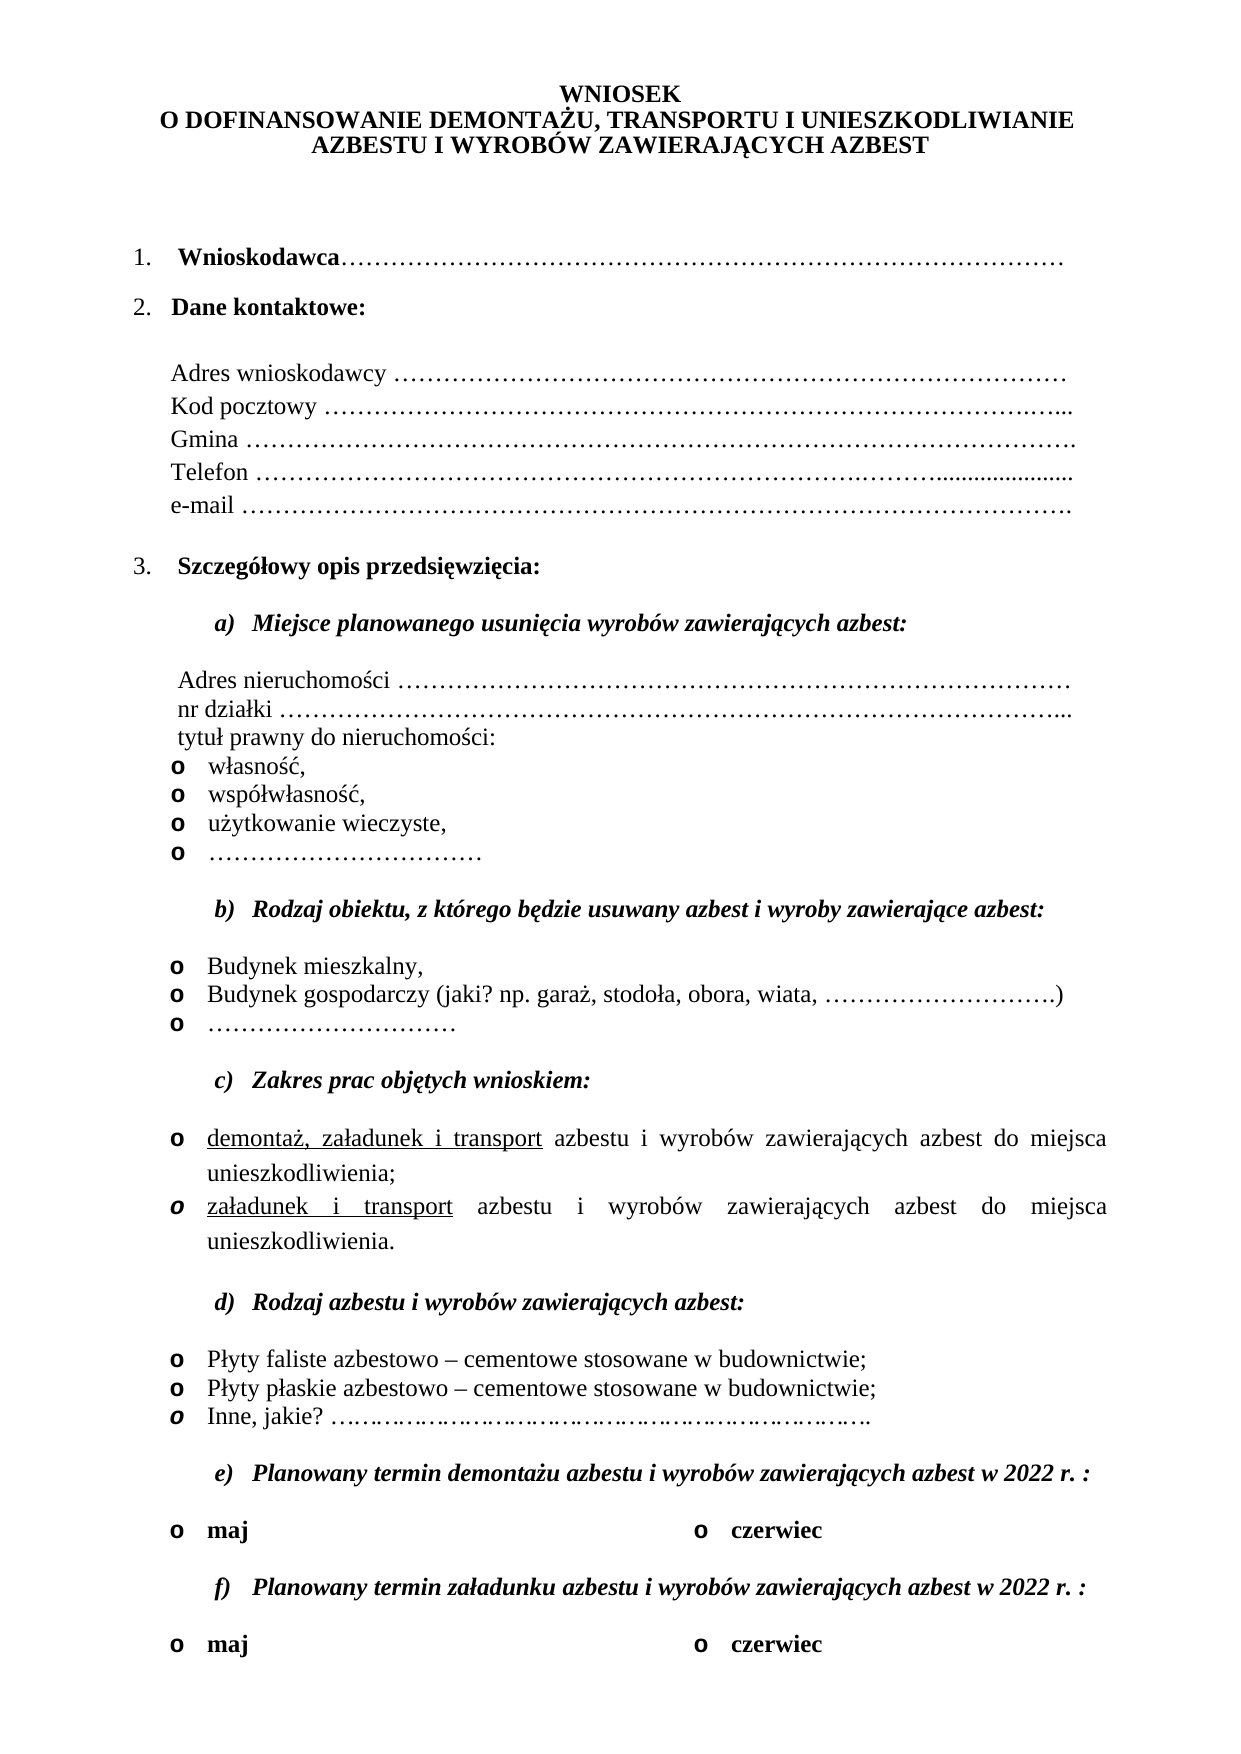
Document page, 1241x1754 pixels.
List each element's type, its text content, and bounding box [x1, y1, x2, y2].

list własność, [170, 752, 1107, 780]
text Adres nieruchomości ……………………………………………………………………… [133, 666, 1107, 694]
list współwłasność, [170, 780, 1107, 809]
text WNIOSEK [133, 82, 1107, 107]
text Gmina ………………………………………………………………………………………. [170, 424, 1107, 453]
list Planowany termin załadunku azbestu i wyrobów zawierających azbest w 2022 r. : [214, 1573, 1166, 1602]
text O DOFINANSOWANIE DEMONTAŻU, TRANSPORTU I UNIESZKODLIWIANIE AZBESTU I WYROBÓW ZAWIERAJĄCYCH AZBEST [133, 108, 1107, 158]
text Telefon ……………………………………………………………….………...................... [170, 457, 1107, 486]
list załadunek i transport azbestu i wyrobów zawierających azbest do miejsca unieszkodliwienia. [169, 1191, 1107, 1254]
list czerwiec [693, 1630, 1107, 1659]
text Adres wnioskodawcy ……………………………………………………………………… [133, 358, 1107, 387]
list Inne, jakie? ………………………………………………………………. [169, 1402, 1107, 1430]
text nr działki …………………………………………………………………………………... [133, 694, 1107, 723]
list Dane kontaktowe: [133, 292, 1107, 321]
list Zakres prac objętych wnioskiem: [214, 1066, 1107, 1094]
list demontaż, załadunek i transport azbestu i wyrobów zawierających azbest do miejsca unieszkodliwienia; [169, 1123, 1107, 1186]
list Szczegółowy opis przedsięwzięcia: [133, 552, 1026, 580]
text tytuł prawny do nieruchomości: [133, 723, 1107, 752]
list ………………………… [169, 1008, 1107, 1037]
list maj [169, 1516, 583, 1544]
text Kod pocztowy ………………………………………………………………………….…... [170, 391, 1107, 420]
list Rodzaj azbestu i wyrobów zawierających azbest: [214, 1288, 1107, 1316]
list Planowany termin demontażu azbestu i wyrobów zawierających azbest w 2022 r. : [214, 1459, 1166, 1487]
text e-mail ………………………………………………………………………………………. [170, 490, 1107, 519]
list użytkowanie wieczyste, [170, 809, 1107, 837]
list czerwiec [693, 1516, 1107, 1544]
list maj [169, 1630, 583, 1659]
list Rodzaj obiektu, z którego będzie usuwany azbest i wyroby zawierające azbest: [214, 894, 1107, 923]
list Wnioskodawca…………………………………………………………………………… [133, 246, 1107, 271]
list Płyty płaskie azbestowo – cementowe stosowane w budownictwie; [169, 1373, 1107, 1402]
list Miejsce planowanego usunięcia wyrobów zawierających azbest: [214, 609, 1026, 637]
list Budynek mieszkalny, [169, 951, 1107, 980]
list Budynek gospodarczy (jaki? np. garaż, stodoła, obora, wiata, ……………………….) [169, 980, 1107, 1008]
list …………………………… [170, 837, 1107, 866]
list Płyty faliste azbestowo – cementowe stosowane w budownictwie; [169, 1345, 1107, 1373]
